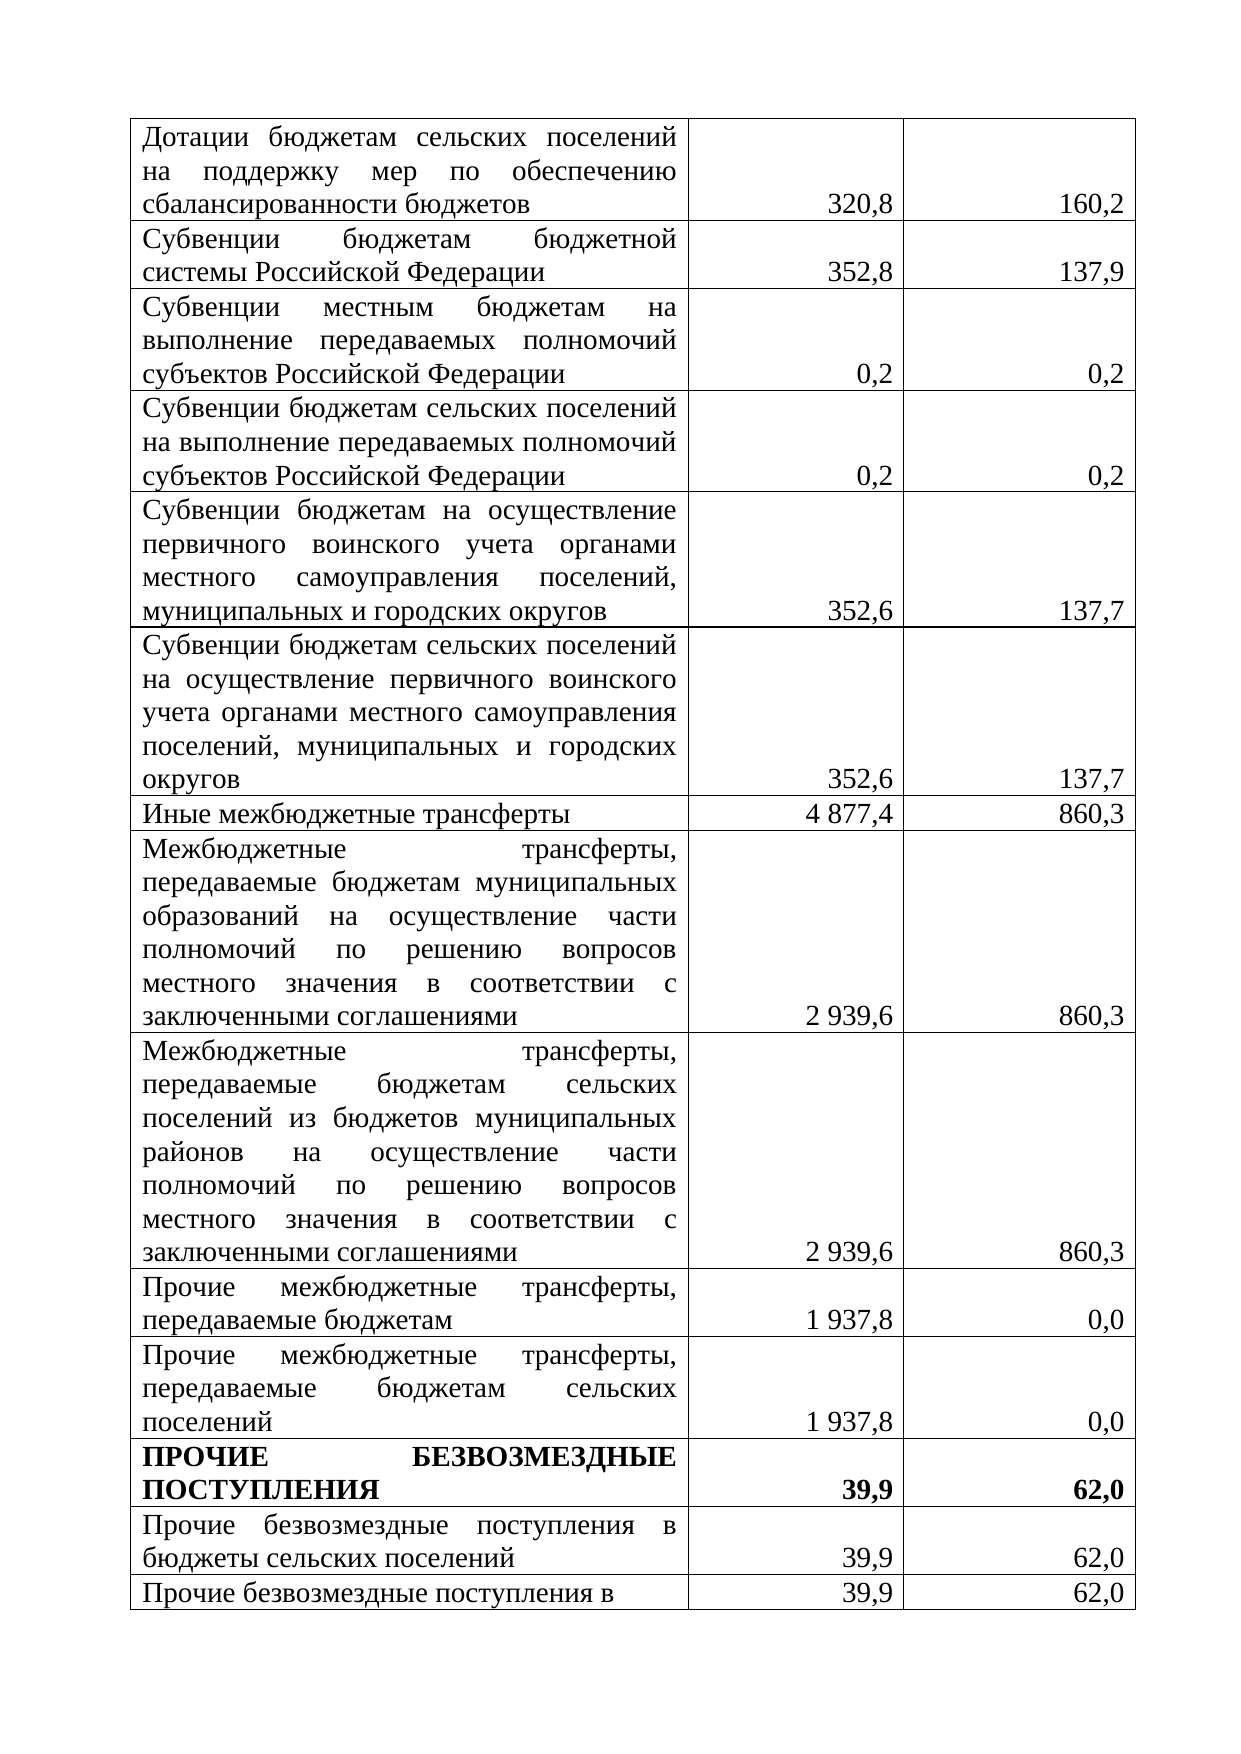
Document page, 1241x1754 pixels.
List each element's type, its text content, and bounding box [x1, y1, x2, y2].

table_cell 0,0 [904, 1337, 1135, 1438]
table_cell Субвенции бюджетам на осуществление первичного воинского учета органами местного самоуправления поселений, муниципальных и городских округов [131, 492, 688, 626]
table_cell 352,8 [689, 221, 903, 288]
table_cell 0,2 [689, 391, 903, 491]
table_cell ПРОЧИЕ БЕЗВОЗМЕЗДНЫЕ ПОСТУПЛЕНИЯ [131, 1439, 688, 1506]
table_cell Межбюджетные трансферты, передаваемые бюджетам муниципальных образований на осуществление части полномочий по решению вопросов местного значения в соответствии с заключенными соглашениями [131, 831, 688, 1032]
table_cell 2 939,6 [689, 831, 903, 1032]
table_cell 2 939,6 [689, 1033, 903, 1268]
table_cell 352,6 [689, 492, 903, 626]
table_cell 137,7 [904, 628, 1135, 795]
table_cell 860,3 [904, 831, 1135, 1032]
table_cell 860,3 [904, 796, 1135, 830]
table_cell 860,3 [904, 1033, 1135, 1268]
table_cell 137,7 [904, 492, 1135, 626]
table_cell Дотации бюджетам сельских поселений на поддержку мер по обеспечению сбалансированности бюджетов [131, 119, 688, 220]
table_cell Субвенции бюджетам сельских поселений на осуществление первичного воинского учета органами местного самоуправления поселений, муниципальных и городских округов [131, 628, 688, 795]
table_cell 62,0 [904, 1575, 1135, 1608]
table_cell Субвенции местным бюджетам на выполнение передаваемых полномочий субъектов Российской Федерации [131, 289, 688, 389]
table_cell 39,9 [689, 1507, 903, 1574]
table_cell 1 937,8 [689, 1269, 903, 1336]
table_cell 0,2 [689, 289, 903, 389]
table_cell 352,6 [689, 628, 903, 795]
table_cell 0,2 [904, 391, 1135, 491]
table_cell Субвенции бюджетам бюджетной системы Российской Федерации [131, 221, 688, 288]
table_cell Прочие межбюджетные трансферты, передаваемые бюджетам сельских поселений [131, 1337, 688, 1438]
table_cell Прочие межбюджетные трансферты, передаваемые бюджетам [131, 1269, 688, 1336]
table_cell Иные межбюджетные трансферты [131, 796, 688, 830]
table_cell 0,0 [904, 1269, 1135, 1336]
table_cell 4 877,4 [689, 796, 903, 830]
table_cell 62,0 [904, 1507, 1135, 1574]
table_cell 39,9 [689, 1575, 903, 1608]
table_cell 1 937,8 [689, 1337, 903, 1438]
table_cell 62,0 [904, 1439, 1135, 1506]
table_cell 137,9 [904, 221, 1135, 288]
table_cell Межбюджетные трансферты, передаваемые бюджетам сельских поселений из бюджетов муниципальных районов на осуществление части полномочий по решению вопросов местного значения в соответствии с заключенными соглашениями [131, 1033, 688, 1268]
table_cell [131, 1507, 688, 1574]
table_cell 39,9 [689, 1439, 903, 1506]
table_cell Субвенции бюджетам сельских поселений на выполнение передаваемых полномочий субъектов Российской Федерации [131, 391, 688, 491]
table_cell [131, 1575, 688, 1608]
table_cell 0,2 [904, 289, 1135, 389]
table_cell 320,8 [689, 119, 903, 220]
table_cell 160,2 [904, 119, 1135, 220]
